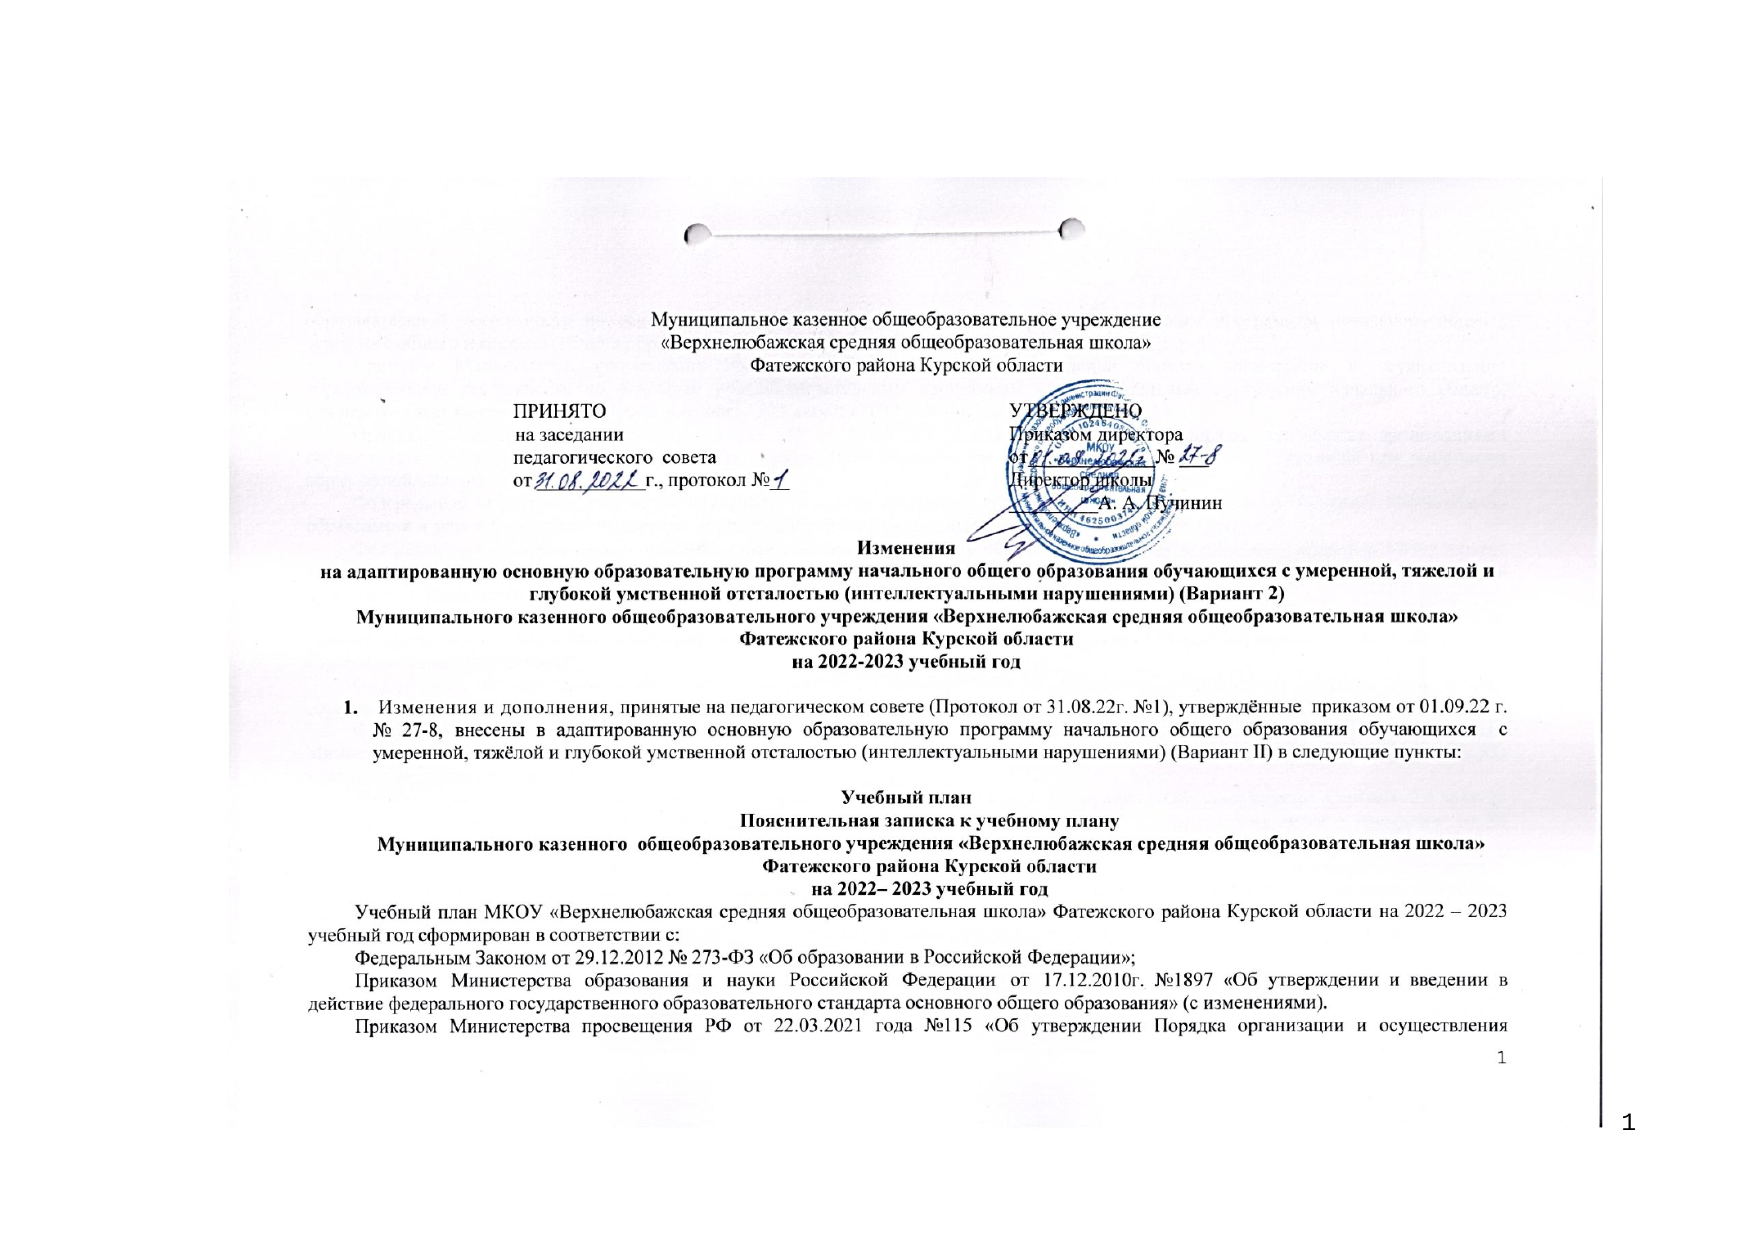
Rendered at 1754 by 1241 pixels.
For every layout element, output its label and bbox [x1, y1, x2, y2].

picture [217, 177, 1602, 1134]
